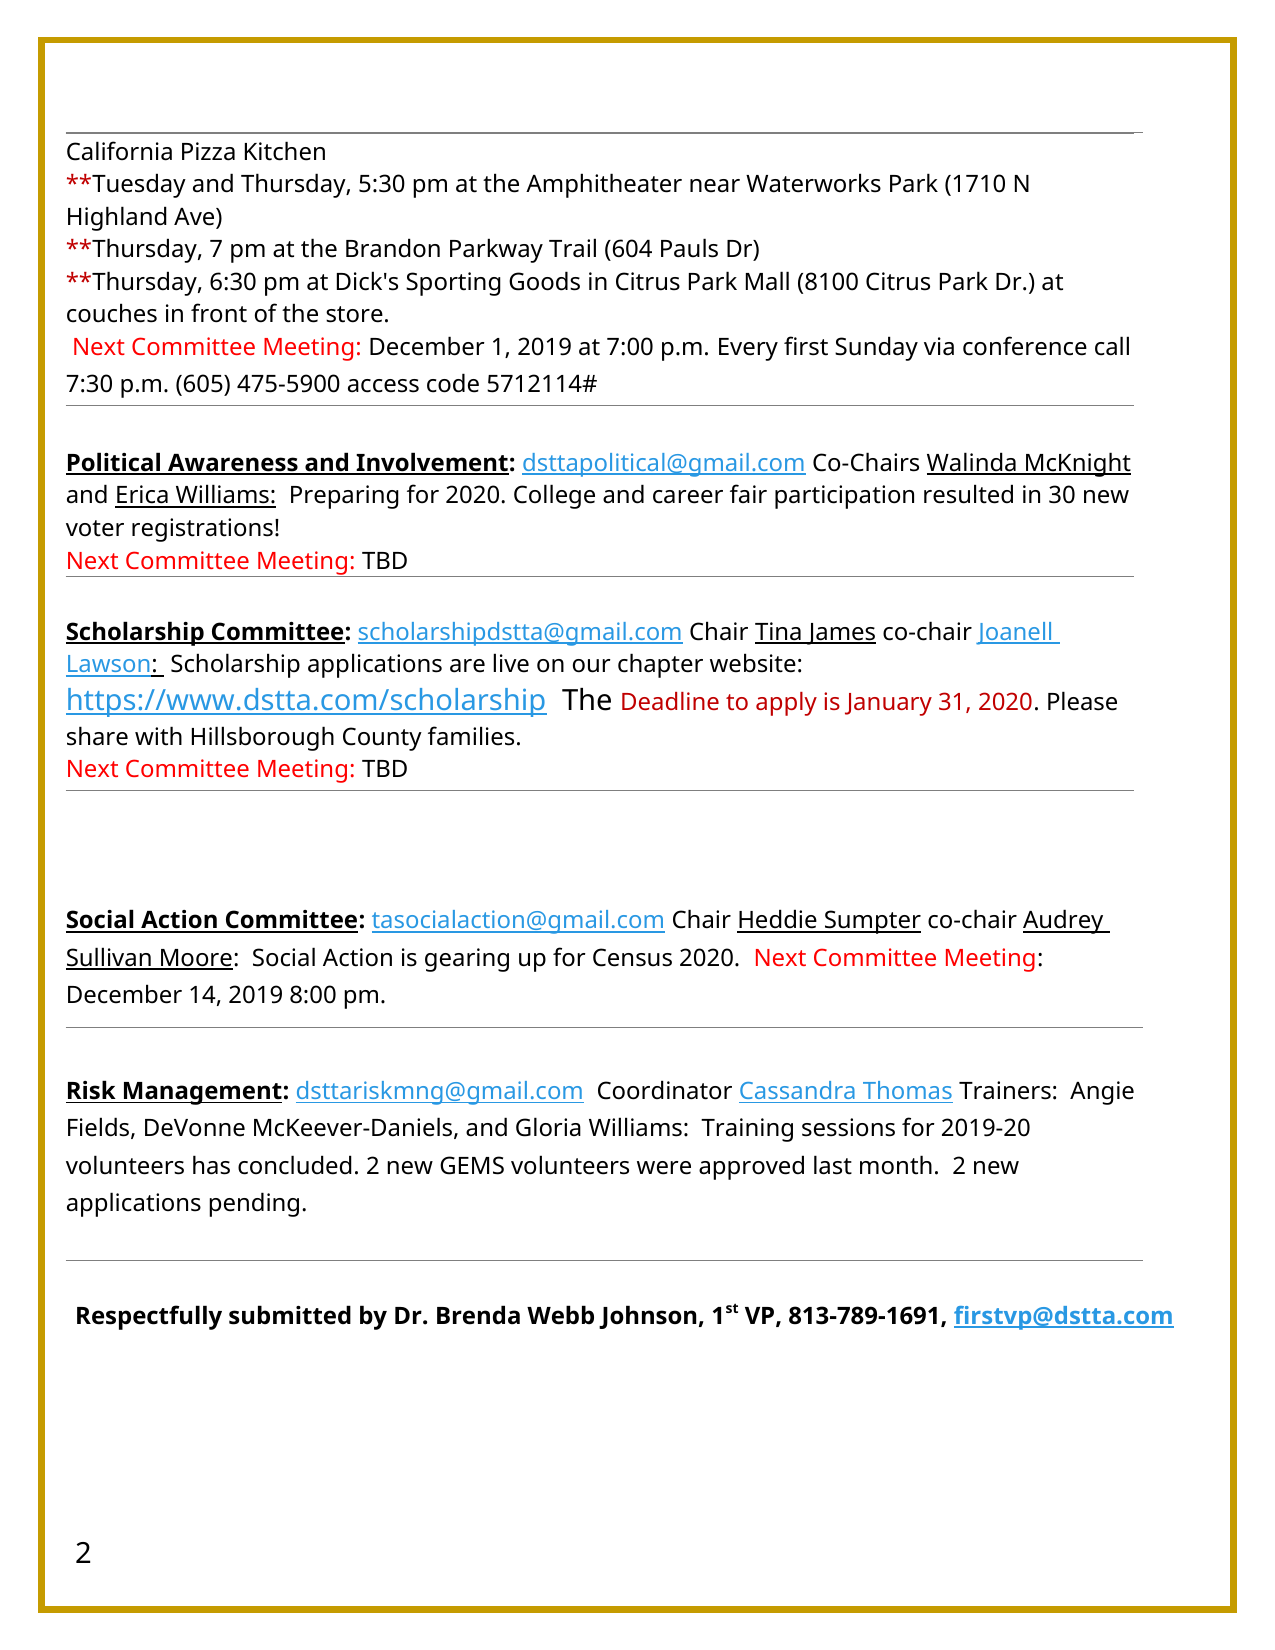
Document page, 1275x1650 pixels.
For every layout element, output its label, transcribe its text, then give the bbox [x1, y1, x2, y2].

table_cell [66, 133, 1143, 1027]
table_cell Risk Management: dsttariskmng@gmail.com Coordinator Cassandra Thomas Trainers: Angie Fields, DeVonne McKeever-Daniels, and Gloria Williams: Training sessions for 2019-20 volunteers has concluded. 2 new GEMS volunteers were approved last month. 2 new applications pending. [66, 1028, 1143, 1260]
subtitle Respectfully submitted by Dr. Brenda Webb Johnson, 1st VP, 813-789-1691, firstvp@dstta.com [75, 1299, 1200, 1331]
